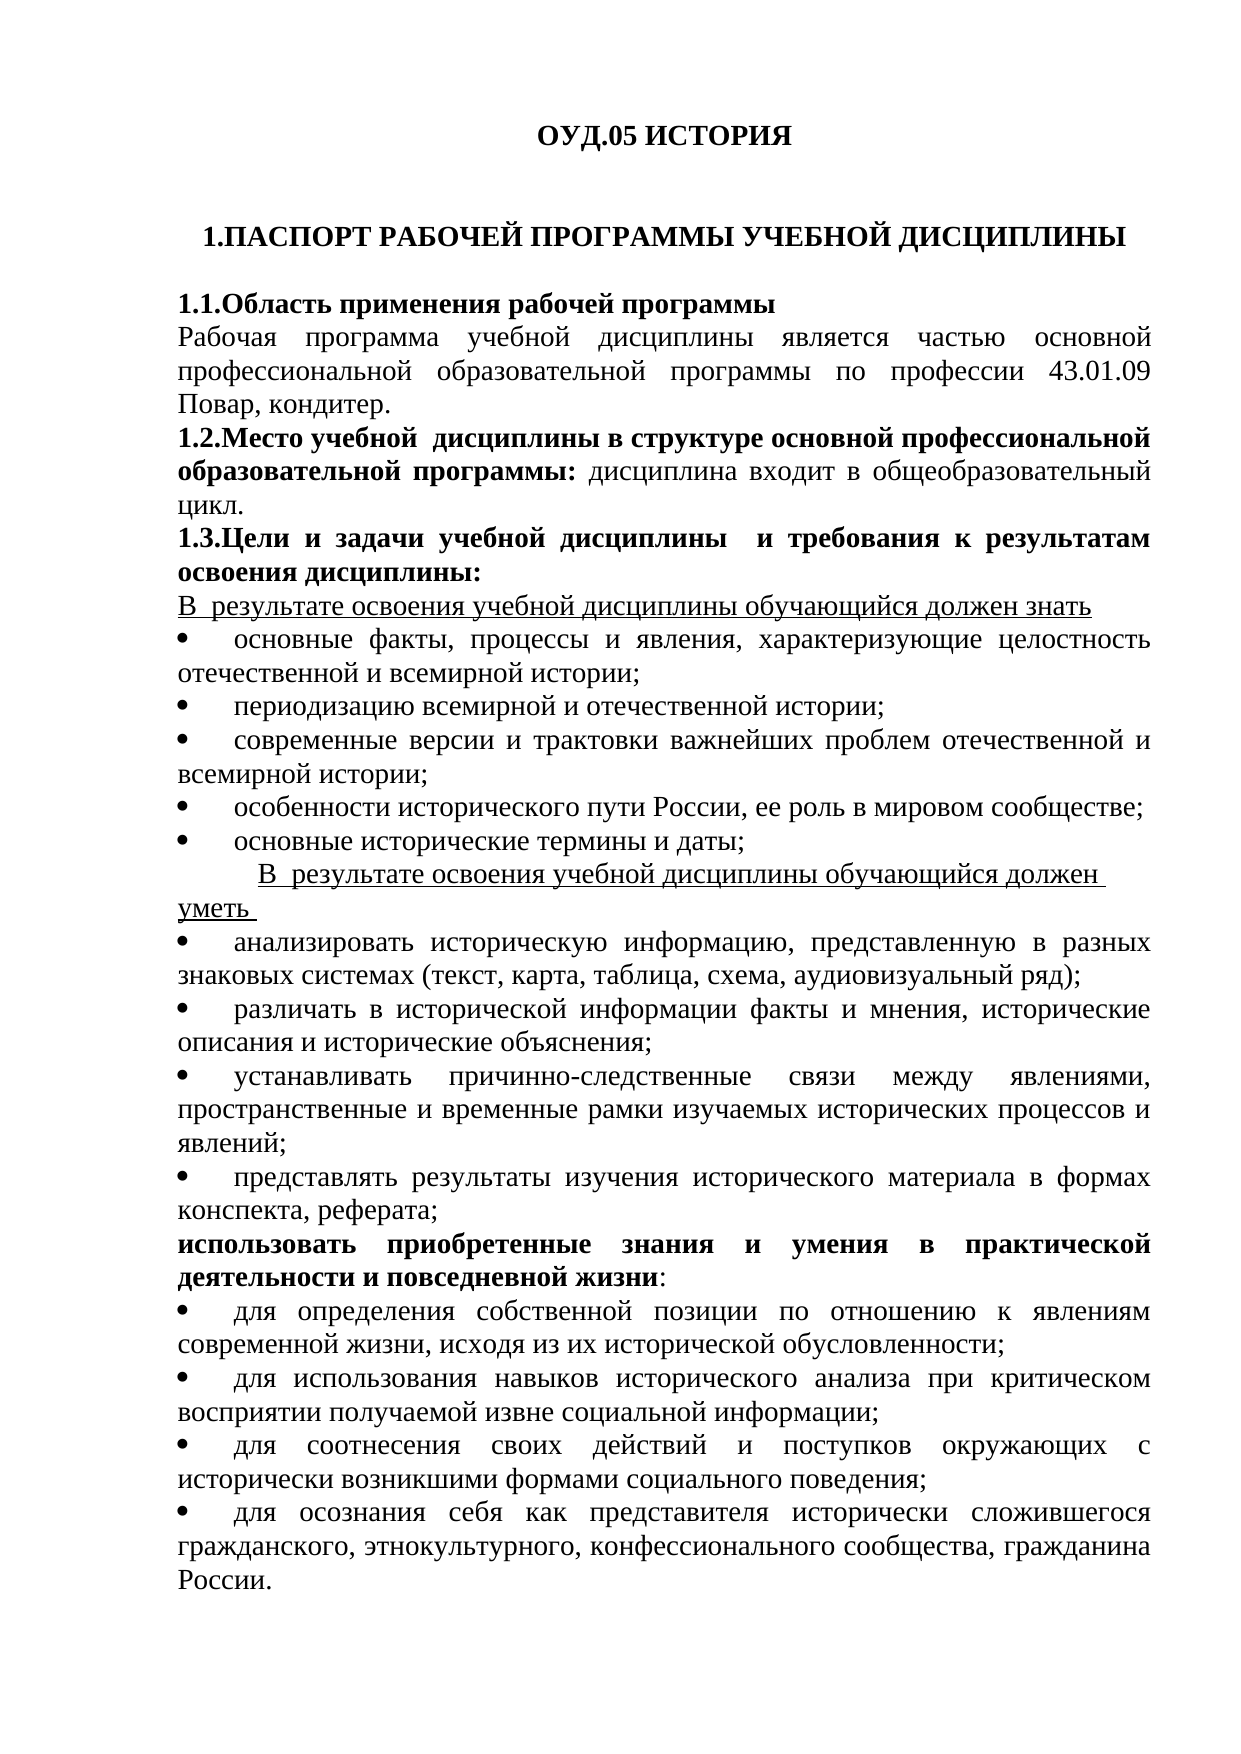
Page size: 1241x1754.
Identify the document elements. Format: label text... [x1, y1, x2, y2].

list для определения собственной позиции по отношению к явлениям современной жизни, исходя из их исторической обусловленности; [177, 1293, 1152, 1360]
list устанавливать причинно-следственные связи между явлениями, пространственные и временные рамки изучаемых исторических процессов и явлений; [177, 1058, 1152, 1159]
list основные факты, процессы и явления, характеризующие целостность отечественной и всемирной истории; [177, 621, 1152, 688]
text ОУД.05 ИСТОРИЯ [177, 118, 1152, 152]
text 1.ПАСПОРТ РАБОЧЕЙ ПРОГРАММЫ УЧЕБНОЙ ДИСЦИПЛИНЫ [177, 219, 1152, 252]
list для осознания себя как представителя исторически сложившегося гражданского, этнокультурного, конфессионального сообщества, гражданина России. [177, 1494, 1152, 1595]
text Рабочая программа учебной дисциплины является частью основной профессиональной образовательной программы по профессии 43.01.09 Повар, кондитер. [177, 319, 1152, 420]
list основные исторические термины и даты; [177, 823, 1152, 857]
list особенности исторического пути России, ее роль в мировом сообществе; [177, 789, 1152, 823]
list различать в исторической информации факты и мнения, исторические описания и исторические объяснения; [177, 991, 1152, 1058]
list периодизацию всемирной и отечественной истории; [177, 688, 1152, 722]
list представлять результаты изучения исторического материала в формах конспекта, реферата; [177, 1159, 1152, 1226]
list анализировать историческую информацию, представленную в разных знаковых системах (текст, карта, таблица, схема, аудиовизуальный ряд); [177, 924, 1152, 991]
list 1.3.Цели и задачи учебной дисциплины и требования к результатам освоения дисциплины: [177, 521, 1152, 588]
text 1.2.Место учебной дисциплины в структуре основной профессиональной образовательной программы: дисциплина входит в общеобразовательный цикл. [177, 420, 1152, 521]
list 1.1.Область применения рабочей программы [177, 286, 1152, 319]
list современные версии и трактовки важнейших проблем отечественной и всемирной истории; [177, 722, 1152, 789]
text В результате освоения учебной дисциплины обучающийся должен уметь [177, 857, 1152, 924]
list для использования навыков исторического анализа при критическом восприятии получаемой извне социальной информации; [177, 1360, 1152, 1427]
list для соотнесения своих действий и поступков окружающих с исторически возникшими формами социального поведения; [177, 1427, 1152, 1494]
text использовать приобретенные знания и умения в практической деятельности и повседневной жизни: [177, 1226, 1152, 1293]
list В результате освоения учебной дисциплины обучающийся должен знать [177, 588, 1152, 621]
